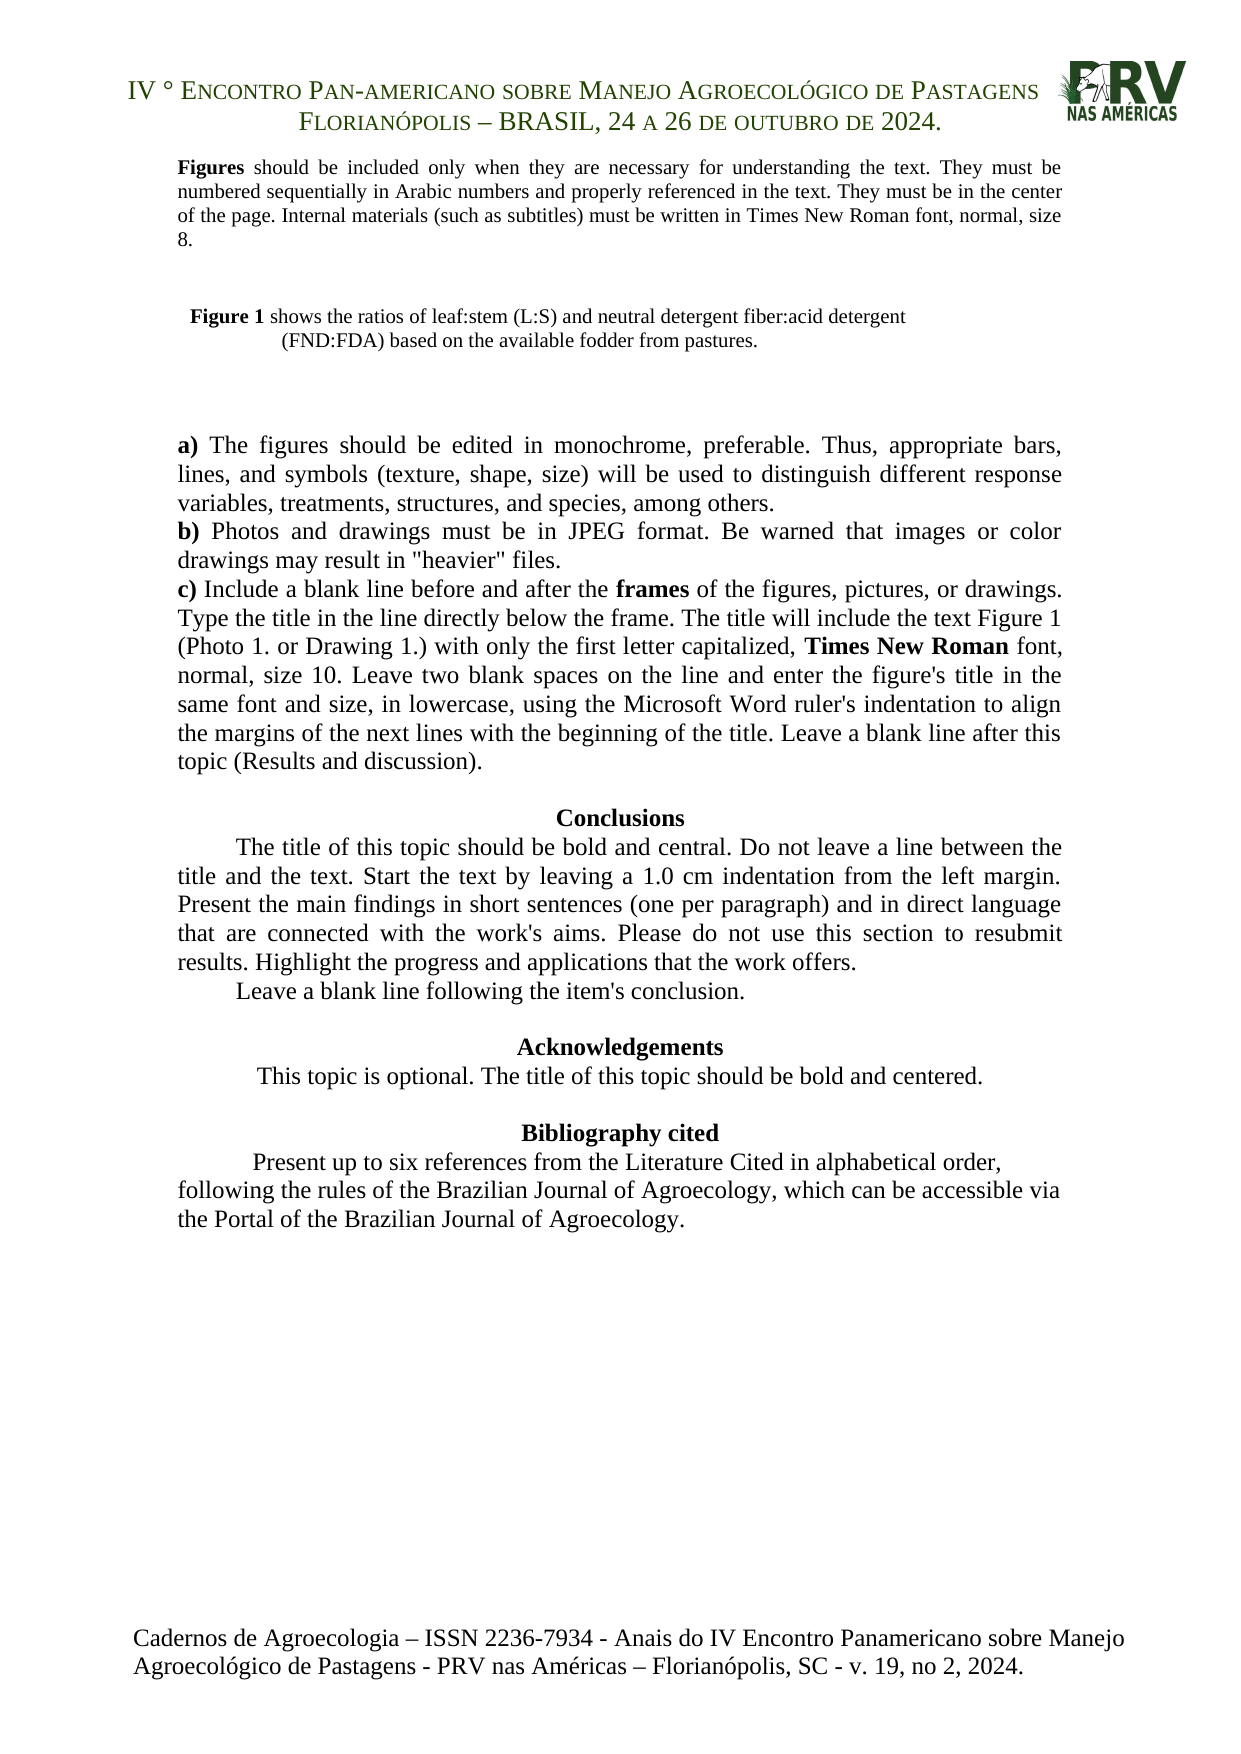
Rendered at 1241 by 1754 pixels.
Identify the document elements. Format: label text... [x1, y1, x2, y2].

text Figures should be included only when they are necessary for understanding the text. They must be numbered sequentially in Arabic numbers and properly referenced in the text. They must be in the center of the page. Internal materials (such as subtitles) must be written in Times New Roman font, normal, size 8. [177, 155, 1063, 251]
text Bibliography cited [177, 1118, 1063, 1147]
text a) The figures should be edited in monochrome, preferable. Thus, appropriate bars, lines, and symbols (texture, shape, size) will be used to distinguish different response variables, treatments, structures, and species, among others. [177, 430, 1063, 516]
text Conclusions [177, 803, 1063, 832]
text Present up to six references from the Literature Cited in alphabetical order, following the rules of the Brazilian Journal of Agroecology, which can be accessible via the Portal of the Brazilian Journal of Agroecology. [177, 1147, 1063, 1233]
text The title of this topic should be bold and central. Do not leave a line between the title and the text. Start the text by leaving a 1.0 cm indentation from the left margin. Present the main findings in short sentences (one per paragraph) and in direct language that are connected with the work's aims. Please do not use this section to resubmit results. Highlight the progress and applications that the work offers. [177, 832, 1063, 976]
text c) Include a blank line before and after the frames of the figures, pictures, or drawings. Type the title in the line directly below the frame. The title will include the text Figure 1 (Photo 1. or Drawing 1.) with only the first letter capitalized, Times New Roman font, normal, size 10. Leave two blank spaces on the line and enter the figure's title in the same font and size, in lowercase, using the Microsoft Word ruler's indentation to align the margins of the next lines with the beginning of the title. Leave a blank line after this topic (Results and discussion). [177, 574, 1063, 775]
text Figure 1 shows the ratios of leaf:stem (L:S) and neutral detergent fiber:acid detergent (FND:FDA) based on the available fodder from pastures. [190, 304, 907, 352]
text Leave a blank line following the item's conclusion. [177, 976, 1063, 1004]
text b) Photos and drawings must be in JPEG format. Be warned that images or color drawings may result in "heavier" files. [177, 516, 1063, 574]
text Acknowledgements [177, 1032, 1063, 1061]
text This topic is optional. The title of this topic should be bold and centered. [177, 1061, 1063, 1090]
picture [1057, 61, 1188, 122]
